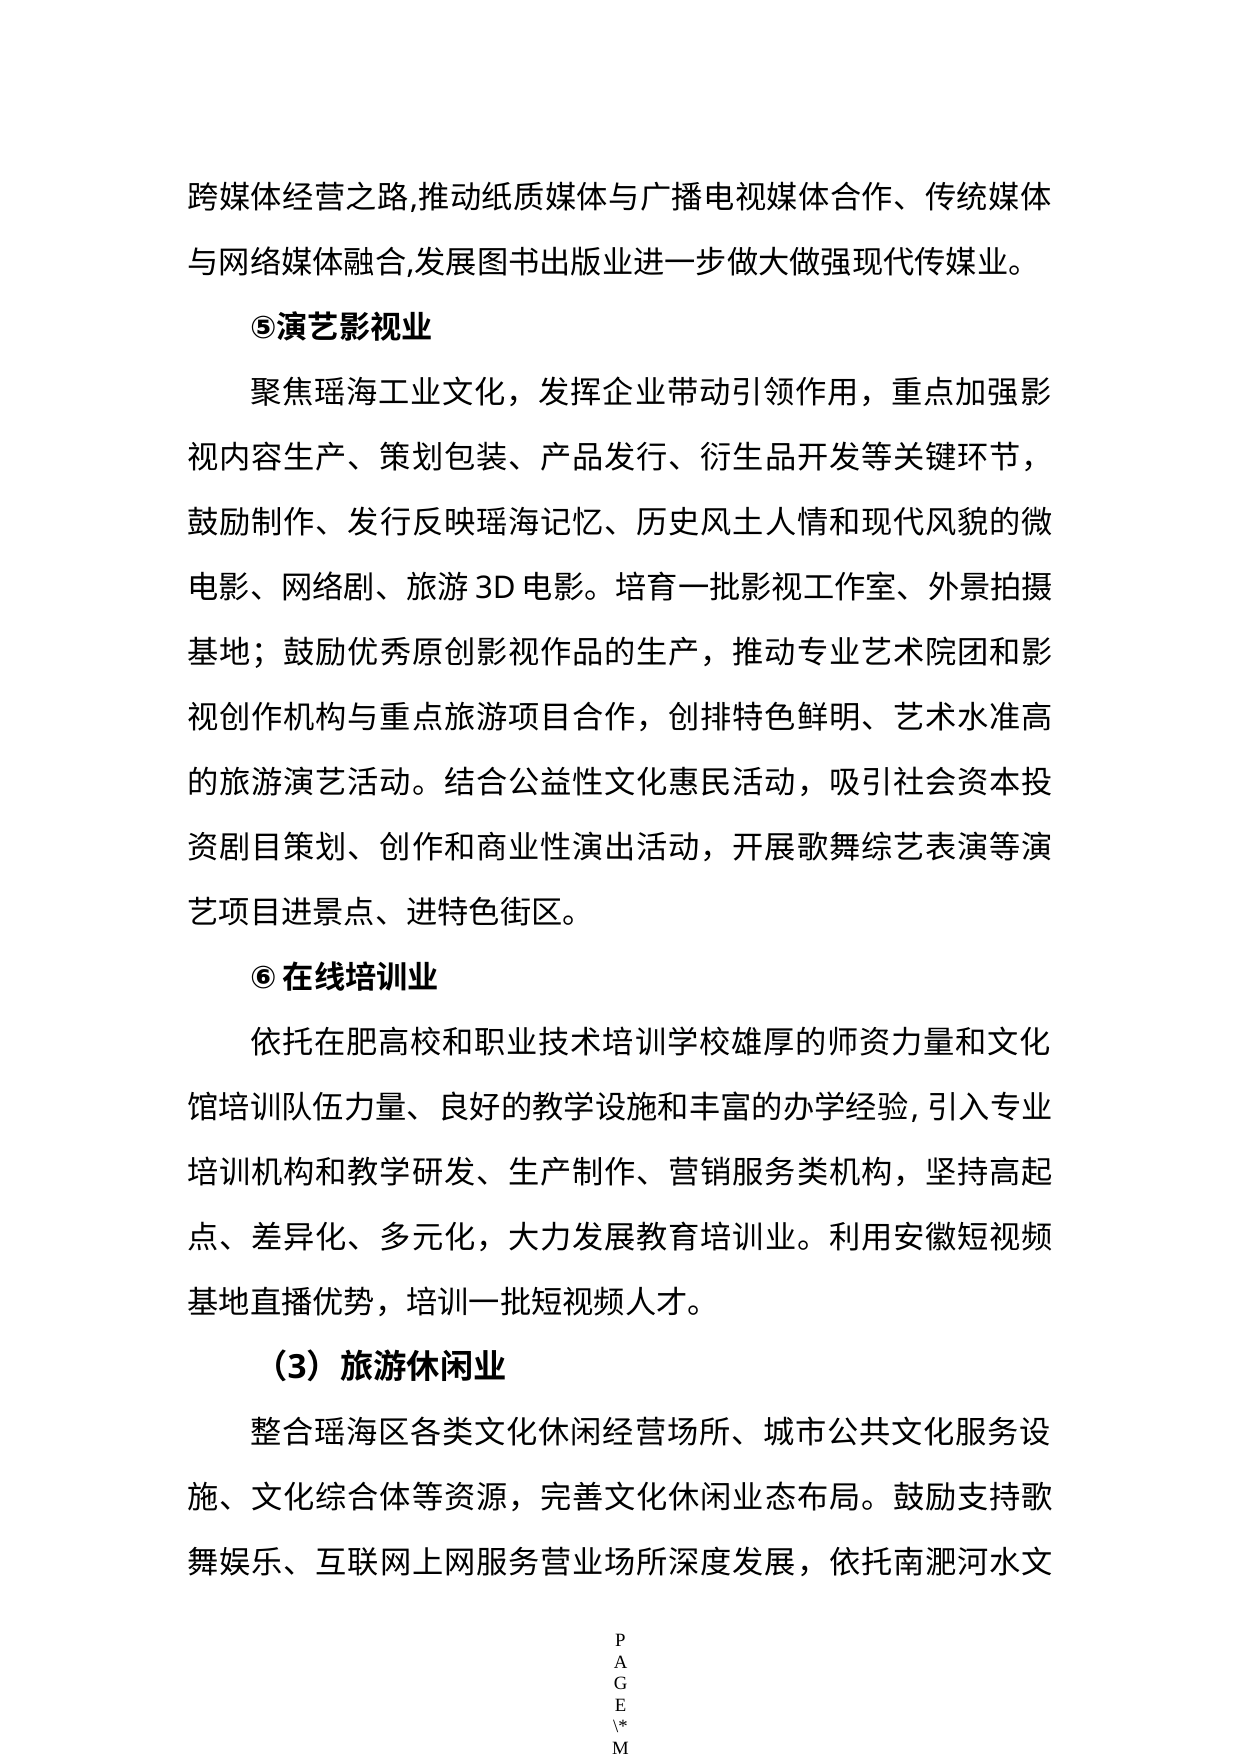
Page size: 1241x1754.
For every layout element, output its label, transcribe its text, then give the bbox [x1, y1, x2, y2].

text （3）旅游休闲业 [187, 1332, 1053, 1397]
text 聚焦瑶海工业文化，发挥企业带动引领作用，重点加强影视内容生产、策划包装、产品发行、衍生品开发等关键环节，鼓励制作、发行反映瑶海记忆、历史风土人情和现代风貌的微电影、网络剧、旅游3D电影。培育一批影视工作室、外景拍摄基地；鼓励优秀原创影视作品的生产，推动专业艺术院团和影视创作机构与重点旅游项目合作，创排特色鲜明、艺术水准高的旅游演艺活动。结合公益性文化惠民活动，吸引社会资本投资剧目策划、创作和商业性演出活动，开展歌舞综艺表演等演艺项目进景点、进特色街区。 [187, 357, 1053, 942]
text ⑤演艺影视业 [187, 292, 1053, 357]
text ⑥在线培训业 [187, 942, 1053, 1007]
text 依托在肥高校和职业技术培训学校雄厚的师资力量和文化馆培训队伍力量、良好的教学设施和丰富的办学经验, 引入专业培训机构和教学研发、生产制作、营销服务类机构，坚持高起点、差异化、多元化，大力发展教育培训业。利用安徽短视频基地直播优势，培训一批短视频人才。 [187, 1007, 1053, 1332]
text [187, 162, 1053, 292]
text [187, 1397, 1053, 1592]
